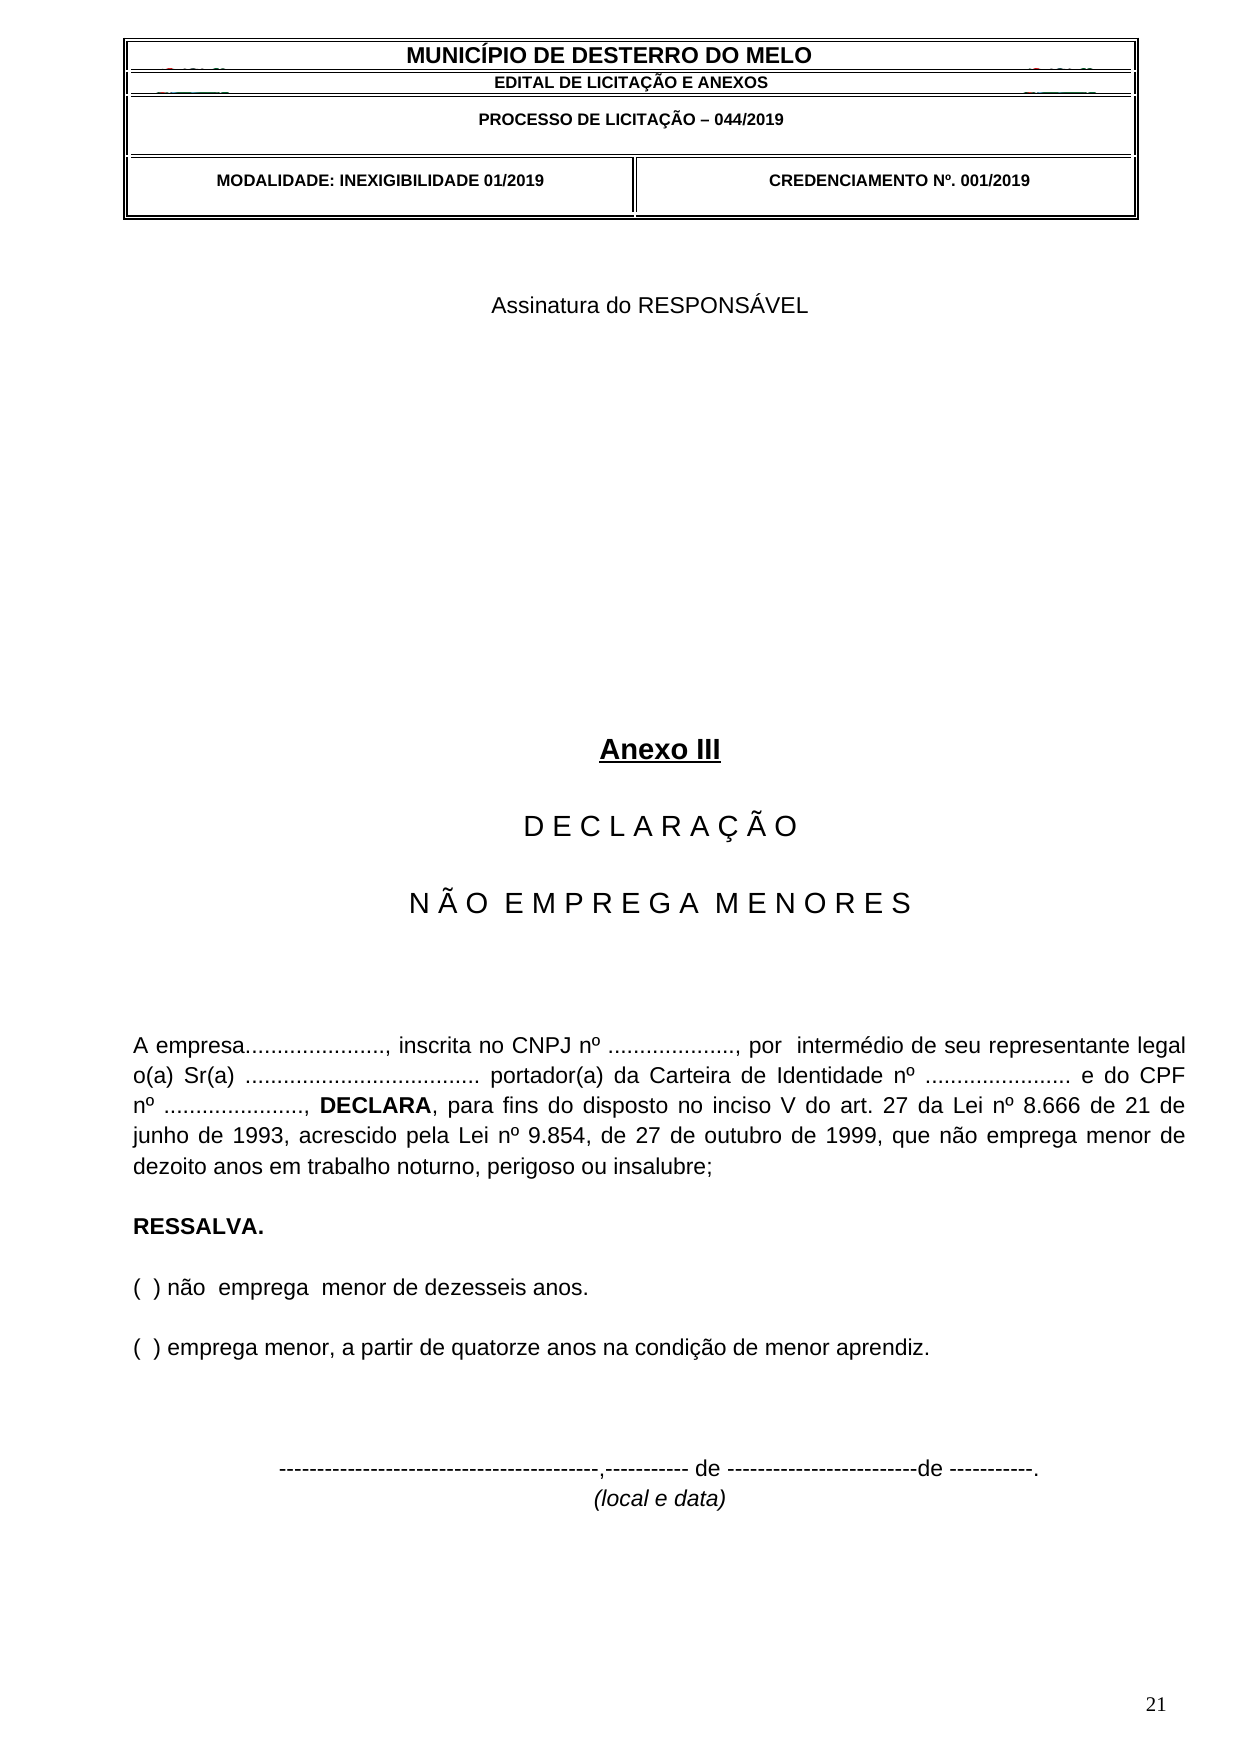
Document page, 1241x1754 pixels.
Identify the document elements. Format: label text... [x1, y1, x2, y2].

text ------------------------------------------,----------- de -------------------------de -----------. [133, 1455, 1187, 1481]
text D E C L A R A Ç Ã O [133, 809, 1187, 842]
text Anexo III [133, 732, 1187, 765]
text ( ) emprega menor, a partir de quatorze anos na condição de menor aprendiz. [133, 1334, 1187, 1360]
text Assinatura do RESPONSÁVEL [133, 292, 1167, 318]
text RESSALVA. [133, 1213, 1187, 1239]
text A empresa......................, inscrita no CNPJ nº ...................., por intermédio de seu representante legal o(a) Sr(a) ..................................... portador(a) da Carteira de Identidade nº ....................... e do CPF nº ......................, DECLARA, para fins do disposto no inciso V do art. 27 da Lei nº 8.666 de 21 de junho de 1993, acrescido pela Lei nº 9.854, de 27 de outubro de 1999, que não emprega menor de dezoito anos em trabalho noturno, perigoso ou insalubre; [133, 1032, 1187, 1179]
text ( ) não emprega menor de dezesseis anos. [133, 1273, 1187, 1300]
text (local e data) [133, 1485, 1187, 1511]
text N Ã O E M P R E G A M E N O R E S [133, 886, 1187, 919]
